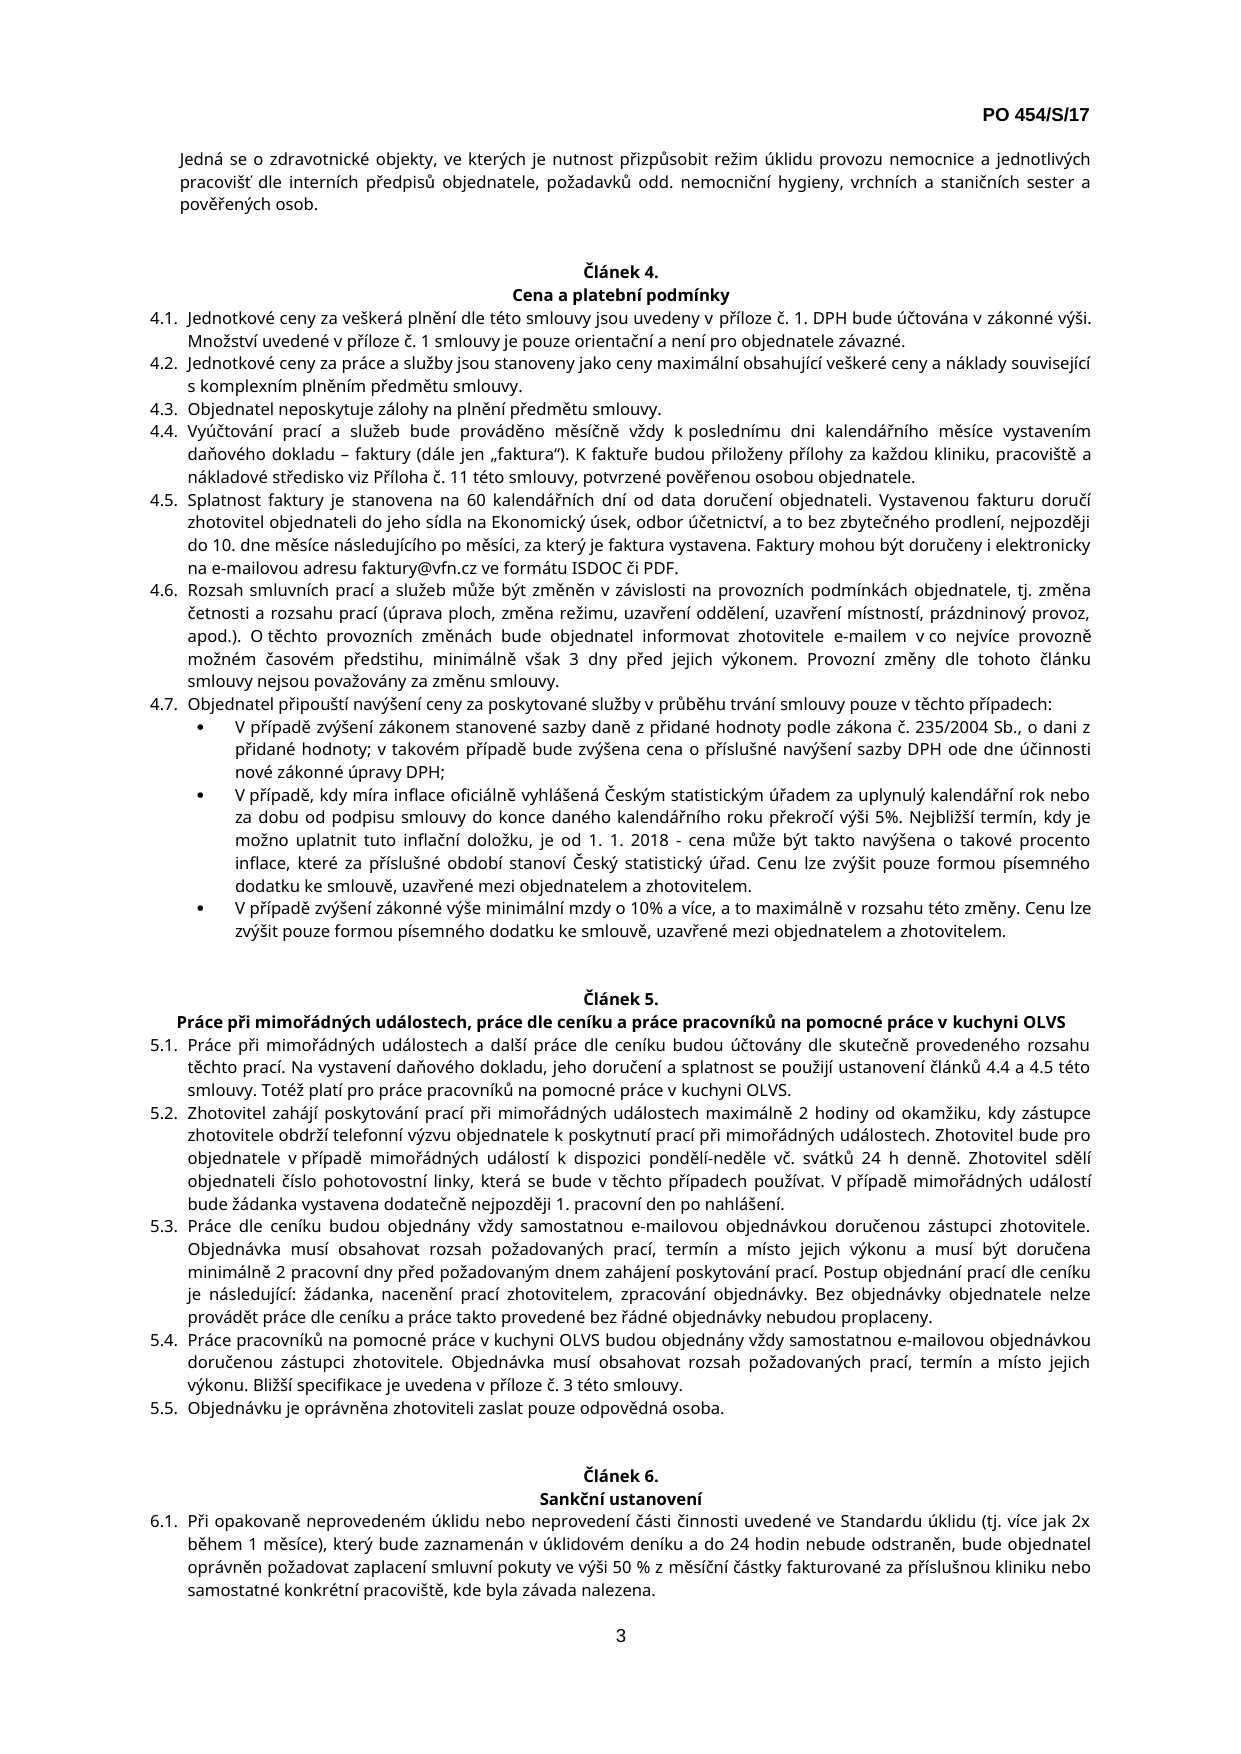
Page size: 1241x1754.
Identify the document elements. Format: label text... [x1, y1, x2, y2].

list Jednotkové ceny za veškerá plnění dle této smlouvy jsou uvedeny v příloze č. 1. DPH bude účtována v zákonné výši. Množství uvedené v příloze č. 1 smlouvy je pouze orientační a není pro objednatele závazné. [150, 306, 1092, 352]
list Objednatel připouští navýšení ceny za poskytované služby v průběhu trvání smlouvy pouze v těchto případech: [150, 692, 1092, 715]
list Práce pracovníků na pomocné práce v kuchyni OLVS budou objednány vždy samostatnou e-mailovou objednávkou doručenou zástupci zhotovitele. Objednávka musí obsahovat rozsah požadovaných prací, termín a místo jejich výkonu. Bližší specifikace je uvedena v příloze č. 3 této smlouvy. [150, 1328, 1092, 1396]
text Jedná se o zdravotnické objekty, ve kterých je nutnost přizpůsobit režim úklidu provozu nemocnice a jednotlivých pracovišť dle interních předpisů objednatele, požadavků odd. nemocniční hygieny, vrchních a staničních sester a pověřených osob. [179, 147, 1092, 216]
list V případě, kdy míra inflace oficiálně vyhlášená Českým statistickým úřadem za uplynulý kalendářní rok nebo za dobu od podpisu smlouvy do konce daného kalendářního roku překročí výši 5%. Nejbližší termín, kdy je možno uplatnit tuto inflační doložku, je od 1. 1. 2018 - cena může být takto navýšena o takové procento inflace, které za příslušné období stanoví Český statistický úřad. Cenu lze zvýšit pouze formou písemného dodatku ke smlouvě, uzavřené mezi objednatelem a zhotovitelem. [197, 783, 1092, 897]
list Při opakovaně neprovedeném úklidu nebo neprovedení části činnosti uvedené ve Standardu úklidu (tj. více jak 2x během 1 měsíce), který bude zaznamenán v úklidovém deníku a do 24 hodin nebude odstraněn, bude objednatel oprávněn požadovat zaplacení smluvní pokuty ve výši 50 % z měsíční částky fakturované za příslušnou kliniku nebo samostatné konkrétní pracoviště, kde byla závada nalezena. [150, 1510, 1092, 1601]
list Objednatel neposkytuje zálohy na plnění předmětu smlouvy. [150, 397, 1092, 420]
list Rozsah smluvních prací a služeb může být změněn v závislosti na provozních podmínkách objednatele, tj. změna četnosti a rozsahu prací (úprava ploch, změna režimu, uzavření oddělení, uzavření místností, prázdninový provoz, apod.). O těchto provozních změnách bude objednatel informovat zhotovitele e-mailem v co nejvíce provozně možném časovém předstihu, minimálně však 3 dny před jejich výkonem. Provozní změny dle tohoto článku smlouvy nejsou považovány za změnu smlouvy. [150, 579, 1092, 692]
text Sankční ustanovení [150, 1487, 1092, 1510]
list Splatnost faktury je stanovena na 60 kalendářních dní od data doručení objednateli. Vystavenou fakturu doručí zhotovitel objednateli do jeho sídla na Ekonomický úsek, odbor účetnictví, a to bez zbytečného prodlení, nejpozději do 10. dne měsíce následujícího po měsíci, za který je faktura vystavena. Faktury mohou být doručeny i elektronicky na e-mailovou adresu faktury@vfn.cz ve formátu ISDOC či PDF. [150, 488, 1092, 579]
list Práce při mimořádných událostech a další práce dle ceníku budou účtovány dle skutečně provedeného rozsahu těchto prací. Na vystavení daňového dokladu, jeho doručení a splatnost se použijí ustanovení článků 4.4 a 4.5 této smlouvy. Totéž platí pro práce pracovníků na pomocné práce v kuchyni OLVS. [150, 1033, 1092, 1101]
text Článek 5. [150, 988, 1092, 1010]
text Článek 4. [150, 261, 1092, 284]
list Vyúčtování prací a služeb bude prováděno měsíčně vždy k poslednímu dni kalendářního měsíce vystavením daňového dokladu – faktury (dále jen „faktura“). K faktuře budou přiloženy přílohy za každou kliniku, pracoviště a nákladové středisko viz Příloha č. 11 této smlouvy, potvrzené pověřenou osobou objednatele. [150, 420, 1092, 488]
list Práce dle ceníku budou objednány vždy samostatnou e-mailovou objednávkou doručenou zástupci zhotovitele. Objednávka musí obsahovat rozsah požadovaných prací, termín a místo jejich výkonu a musí být doručena minimálně 2 pracovní dny před požadovaným dnem zahájení poskytování prací. Postup objednání prací dle ceníku je následující: žádanka, nacenění prací zhotovitelem, zpracování objednávky. Bez objednávky objednatele nelze provádět práce dle ceníku a práce takto provedené bez řádné objednávky nebudou proplaceny. [150, 1215, 1092, 1328]
text Cena a platební podmínky [150, 284, 1092, 306]
text Článek 6. [150, 1464, 1092, 1487]
list Zhotovitel zahájí poskytování prací při mimořádných událostech maximálně 2 hodiny od okamžiku, kdy zástupce zhotovitele obdrží telefonní výzvu objednatele k poskytnutí prací při mimořádných událostech. Zhotovitel bude pro objednatele v případě mimořádných událostí k dispozici pondělí-neděle vč. svátků 24 h denně. Zhotovitel sdělí objednateli číslo pohotovostní linky, která se bude v těchto případech používat. V případě mimořádných událostí bude žádanka vystavena dodatečně nejpozději 1. pracovní den po nahlášení. [150, 1101, 1092, 1215]
list V případě zvýšení zákonné výše minimální mzdy o 10% a více, a to maximálně v rozsahu této změny. Cenu lze zvýšit pouze formou písemného dodatku ke smlouvě, uzavřené mezi objednatelem a zhotovitelem. [197, 897, 1092, 942]
list V případě zvýšení zákonem stanovené sazby daně z přidané hodnoty podle zákona č. 235/2004 Sb., o dani z přidané hodnoty; v takovém případě bude zvýšena cena o příslušné navýšení sazby DPH ode dne účinnosti nové zákonné úpravy DPH; [197, 715, 1092, 783]
list Objednávku je oprávněna zhotoviteli zaslat pouze odpovědná osoba. [150, 1396, 1092, 1419]
list Jednotkové ceny za práce a služby jsou stanoveny jako ceny maximální obsahující veškeré ceny a náklady související s komplexním plněním předmětu smlouvy. [150, 352, 1092, 397]
text Práce při mimořádných událostech, práce dle ceníku a práce pracovníků na pomocné práce v kuchyni OLVS [150, 1010, 1092, 1033]
